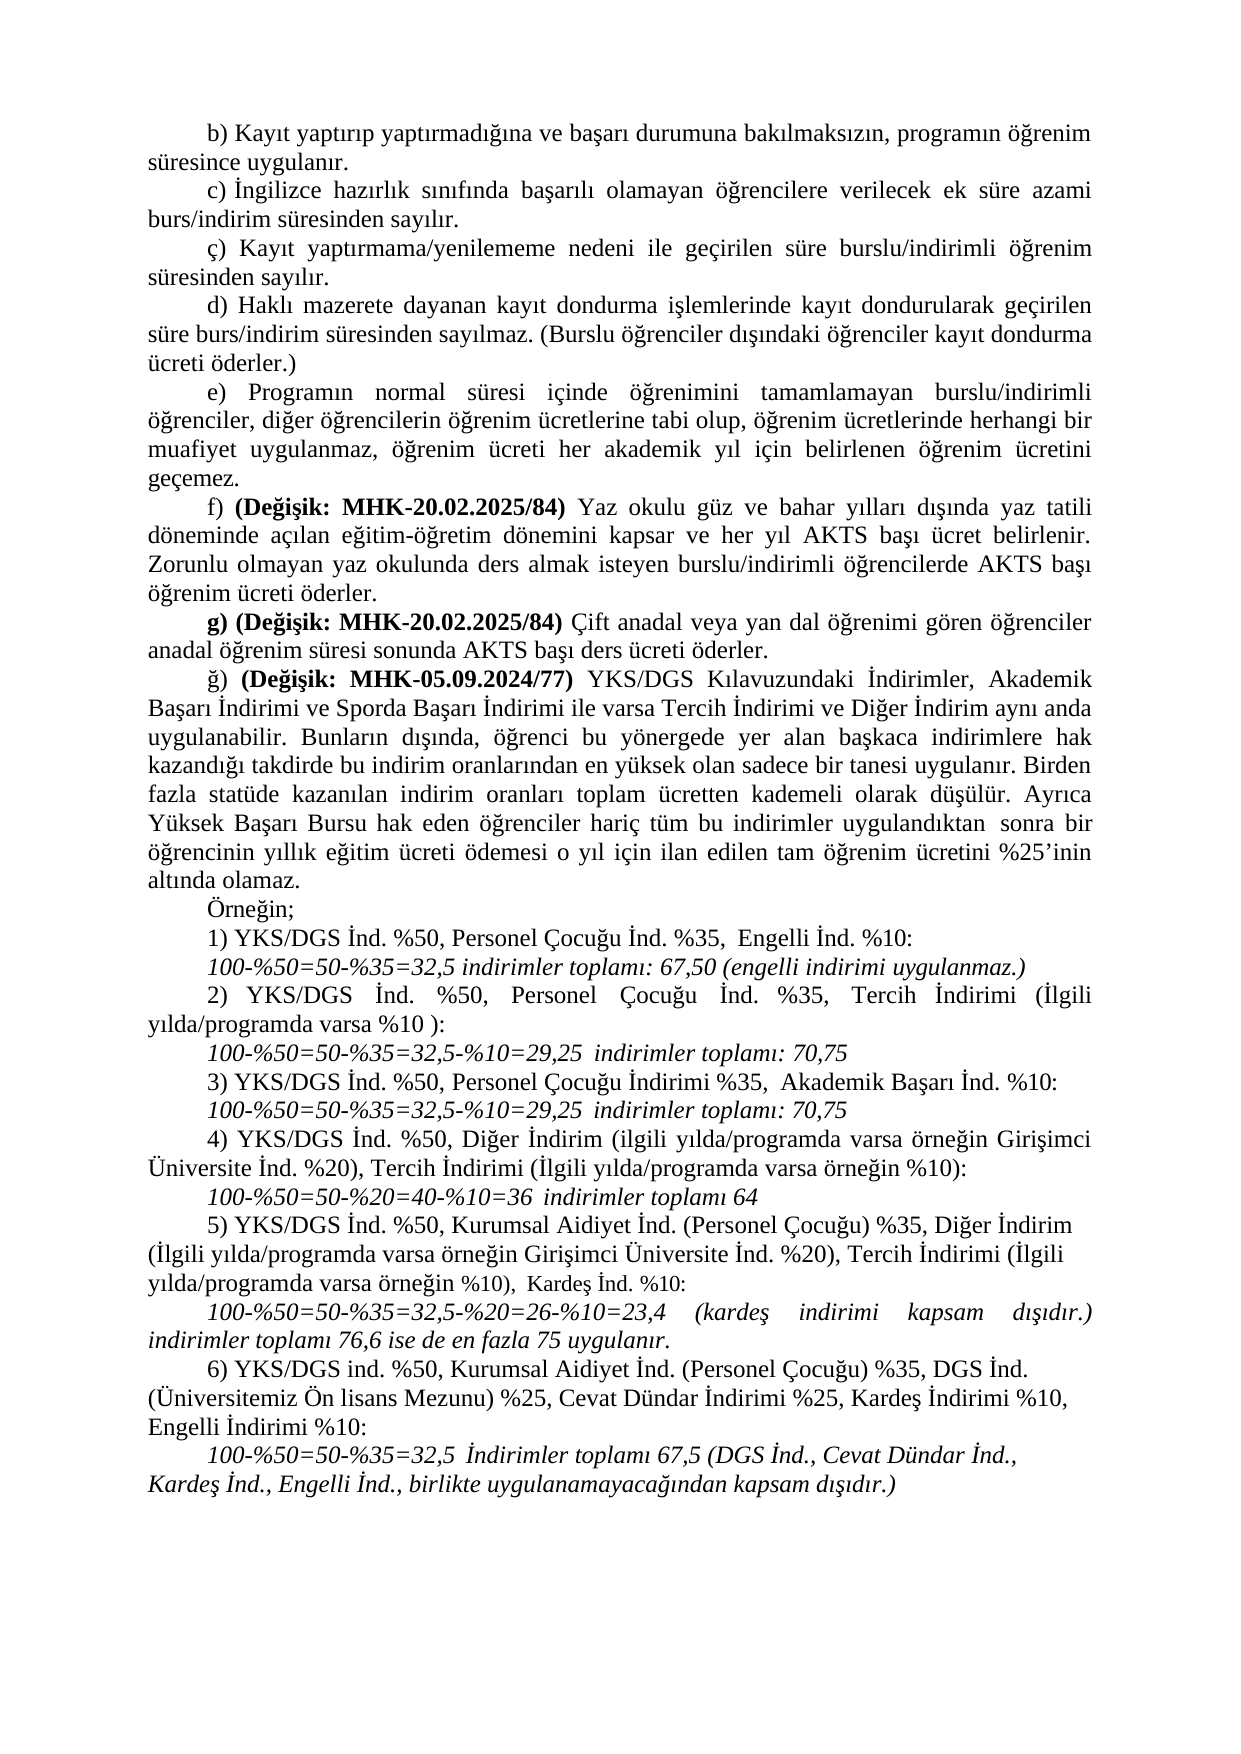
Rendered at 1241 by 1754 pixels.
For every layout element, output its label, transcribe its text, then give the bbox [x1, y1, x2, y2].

text ç) Kayıt yaptırmama/yenilememe nedeni ile geçirilen süre burslu/indirimli öğrenim süresinden sayılır. [148, 233, 1092, 291]
text 3) YKS/DGS İnd. %50, Personel Çocuğu İndirimi %35, Akademik Başarı İnd. %10: [148, 1067, 1092, 1096]
text 4) YKS/DGS İnd. %50, Diğer İndirim (ilgili yılda/programda varsa örneğin Girişimci Üniversite İnd. %20), Tercih İndirimi (İlgili yılda/programda varsa örneğin %10): [148, 1124, 1092, 1182]
text b) Kayıt yaptırıp yaptırmadığına ve başarı durumuna bakılmaksızın, programın öğrenim süresince uygulanır. [148, 118, 1092, 176]
text 2) YKS/DGS İnd. %50, Personel Çocuğu İnd. %35, Tercih İndirimi (İlgili yılda/programda varsa %10 ): [148, 981, 1092, 1038]
text f) (Değişik: MHK-20.02.2025/84) Yaz okulu güz ve bahar yılları dışında yaz tatili döneminde açılan eğitim-öğretim dönemini kapsar ve her yıl AKTS başı ücret belirlenir. Zorunlu olmayan yaz okulunda ders almak isteyen burslu/indirimli öğrencilerde AKTS başı öğrenim ücreti öderler. [148, 492, 1092, 607]
text ğ) (Değişik: MHK-05.09.2024/77) YKS/DGS Kılavuzundaki İndirimler, Akademik Başarı İndirimi ve Sporda Başarı İndirimi ile varsa Tercih İndirimi ve Diğer İndirim aynı anda uygulanabilir. Bunların dışında, öğrenci bu yönergede yer alan başkaca indirimlere hak kazandığı takdirde bu indirim oranlarından en yüksek olan sadece bir tanesi uygulanır. Birden fazla statüde kazanılan indirim oranları toplam ücretten kademeli olarak düşülür. Ayrıca Yüksek Başarı Bursu hak eden öğrenciler hariç tüm bu indirimler uygulandıktan sonra bir öğrencinin yıllık eğitim ücreti ödemesi o yıl için ilan edilen tam öğrenim ücretini %25’inin altında olamaz. [148, 664, 1092, 894]
text 100-%50=50-%35=32,5-%10=29,25 indirimler toplamı: 70,75 [148, 1096, 1092, 1124]
text d) Haklı mazerete dayanan kayıt dondurma işlemlerinde kayıt dondurularak geçirilen süre burs/indirim süresinden sayılmaz. (Burslu öğrenciler dışındaki öğrenciler kayıt dondurma ücreti öderler.) [148, 291, 1092, 377]
text 1) YKS/DGS İnd. %50, Personel Çocuğu İnd. %35, Engelli İnd. %10: [148, 923, 1092, 952]
text 100-%50=50-%35=32,5-%10=29,25 indirimler toplamı: 70,75 [148, 1038, 1092, 1067]
text 100-%50=50-%35=32,5 İndirimler toplamı 67,5 (DGS İnd., Cevat Dündar İnd., Kardeş İnd., Engelli İnd., birlikte uygulanamayacağından kapsam dışıdır.) [148, 1441, 1092, 1498]
text 100-%50=50-%35=32,5-%20=26-%10=23,4 (kardeş indirimi kapsam dışıdır.) indirimler toplamı 76,6 ise de en fazla 75 uygulanır. [148, 1297, 1092, 1354]
text Örneğin; [148, 894, 1092, 923]
text g) (Değişik: MHK-20.02.2025/84) Çift anadal veya yan dal öğrenimi gören öğrenciler anadal öğrenim süresi sonunda AKTS başı ders ücreti öderler. [148, 607, 1092, 664]
text 6) YKS/DGS ind. %50, Kurumsal Aidiyet İnd. (Personel Çocuğu) %35, DGS İnd. (Üniversitemiz Ön lisans Mezunu) %25, Cevat Dündar İndirimi %25, Kardeş İndirimi %10, Engelli İndirimi %10: [148, 1354, 1092, 1441]
text 100-%50=50-%35=32,5 indirimler toplamı: 67,50 (engelli indirimi uygulanmaz.) [148, 952, 1092, 981]
text 5) YKS/DGS İnd. %50, Kurumsal Aidiyet İnd. (Personel Çocuğu) %35, Diğer İndirim (İlgili yılda/programda varsa örneğin Girişimci Üniversite İnd. %20), Tercih İndirimi (İlgili yılda/programda varsa örneğin %10), Kardeş İnd. %10: [148, 1211, 1092, 1297]
text c) İngilizce hazırlık sınıfında başarılı olamayan öğrencilere verilecek ek süre azami burs/indirim süresinden sayılır. [148, 176, 1092, 233]
text e) Programın normal süresi içinde öğrenimini tamamlamayan burslu/indirimli öğrenciler, diğer öğrencilerin öğrenim ücretlerine tabi olup, öğrenim ücretlerinde herhangi bir muafiyet uygulanmaz, öğrenim ücreti her akademik yıl için belirlenen öğrenim ücretini geçemez. [148, 377, 1092, 492]
text 100-%50=50-%20=40-%10=36 indirimler toplamı 64 [148, 1182, 1092, 1211]
